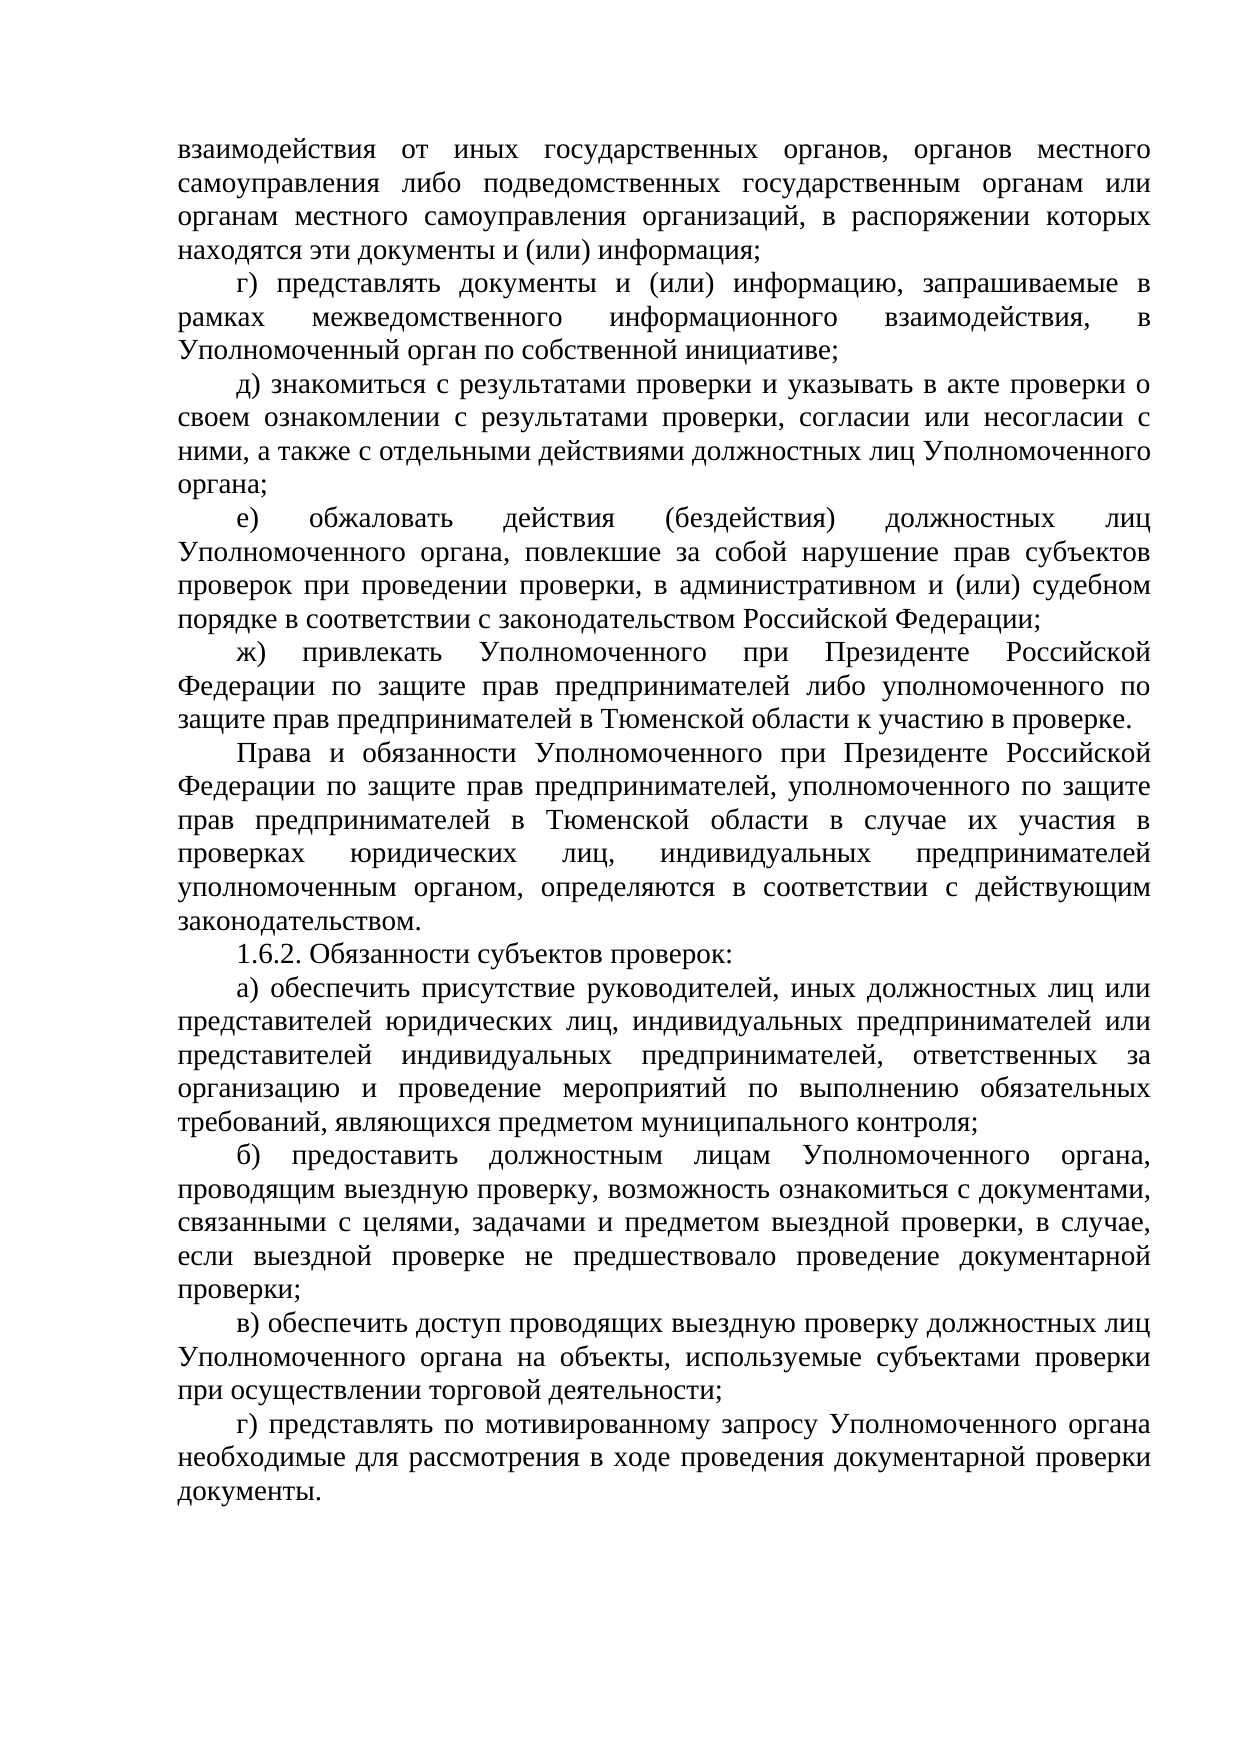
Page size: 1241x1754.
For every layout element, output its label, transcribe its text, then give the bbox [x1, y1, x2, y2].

text г) представлять по мотивированному запросу Уполномоченного органа необходимые для рассмотрения в ходе проведения документарной проверки документы. [177, 1406, 1152, 1506]
text 1.6.2. Обязанности субъектов проверок: [177, 936, 1152, 970]
text г) представлять документы и (или) информацию, запрашиваемые в рамках межведомственного информационного взаимодействия, в Уполномоченный орган по собственной инициативе; [177, 265, 1152, 366]
text д) знакомиться с результатами проверки и указывать в акте проверки о своем ознакомлении с результатами проверки, согласии или несогласии с ними, а также с отдельными действиями должностных лиц Уполномоченного органа; [177, 366, 1152, 500]
text в) обеспечить доступ проводящих выездную проверку должностных лиц Уполномоченного органа на объекты, используемые субъектами проверки при осуществлении торговой деятельности; [177, 1305, 1152, 1406]
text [177, 131, 1152, 265]
text Права и обязанности Уполномоченного при Президенте Российской Федерации по защите прав предпринимателей, уполномоченного по защите прав предпринимателей в Тюменской области в случае их участия в проверках юридических лиц, индивидуальных предпринимателей уполномоченным органом, определяются в соответствии с действующим законодательством. [177, 735, 1152, 936]
text ж) привлекать Уполномоченного при Президенте Российской Федерации по защите прав предпринимателей либо уполномоченного по защите прав предпринимателей в Тюменской области к участию в проверке. [177, 634, 1152, 735]
text б) предоставить должностным лицам Уполномоченного органа, проводящим выездную проверку, возможность ознакомиться с документами, связанными с целями, задачами и предметом выездной проверки, в случае, если выездной проверке не предшествовало проведение документарной проверки; [177, 1137, 1152, 1305]
text а) обеспечить присутствие руководителей, иных должностных лиц или представителей юридических лиц, индивидуальных предпринимателей или представителей индивидуальных предпринимателей, ответственных за организацию и проведение мероприятий по выполнению обязательных требований, являющихся предметом муниципального контроля; [177, 970, 1152, 1137]
text е) обжаловать действия (бездействия) должностных лиц Уполномоченного органа, повлекшие за собой нарушение прав субъектов проверок при проведении проверки, в административном и (или) судебном порядке в соответствии с законодательством Российской Федерации; [177, 500, 1152, 634]
